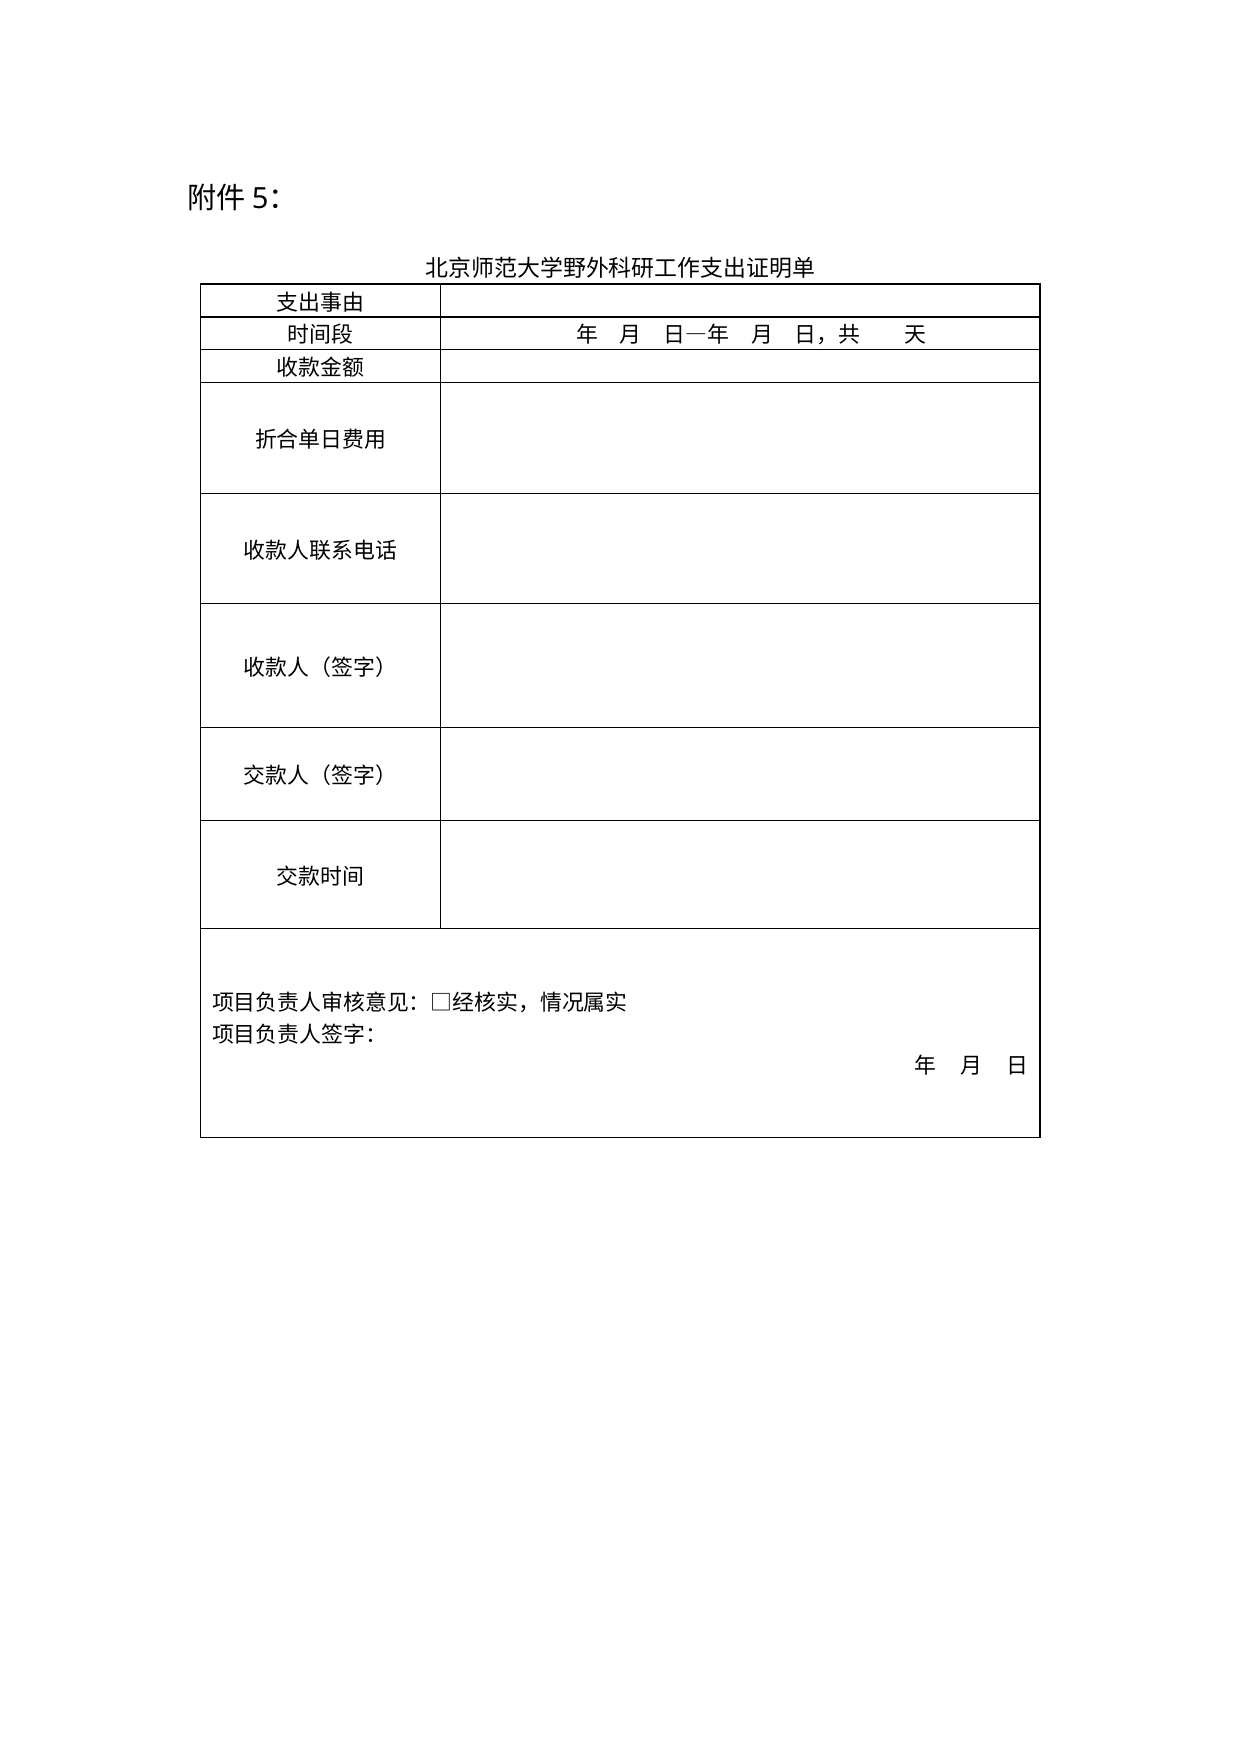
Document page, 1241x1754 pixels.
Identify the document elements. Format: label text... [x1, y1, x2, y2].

table_header 支出事由 [201, 285, 440, 316]
text 北京师范大学野外科研工作支出证明单 [187, 237, 1053, 283]
table_cell 收款人（签字） [201, 604, 440, 727]
subtitle 附件5： [187, 170, 1053, 217]
table_cell [441, 821, 1039, 927]
table_cell [441, 604, 1039, 727]
table_cell [441, 383, 1039, 493]
table_cell 交款人（签字） [201, 728, 440, 820]
table_cell [441, 350, 1039, 382]
table_cell 交款时间 [201, 821, 440, 927]
table_cell 项目负责人审核意见：□经核实，情况属实 项目负责人签字： 年 月 日 [201, 929, 1039, 1137]
table_cell 时间段 [201, 318, 440, 349]
table_cell 收款金额 [201, 350, 440, 382]
table_cell [441, 494, 1039, 603]
table_cell 收款人联系电话 [201, 494, 440, 603]
table_cell [441, 728, 1039, 820]
table_header [441, 285, 1039, 316]
table_cell 折合单日费用 [201, 383, 440, 493]
table_cell 年 月 日—年 月 日，共 天 [441, 318, 1039, 349]
